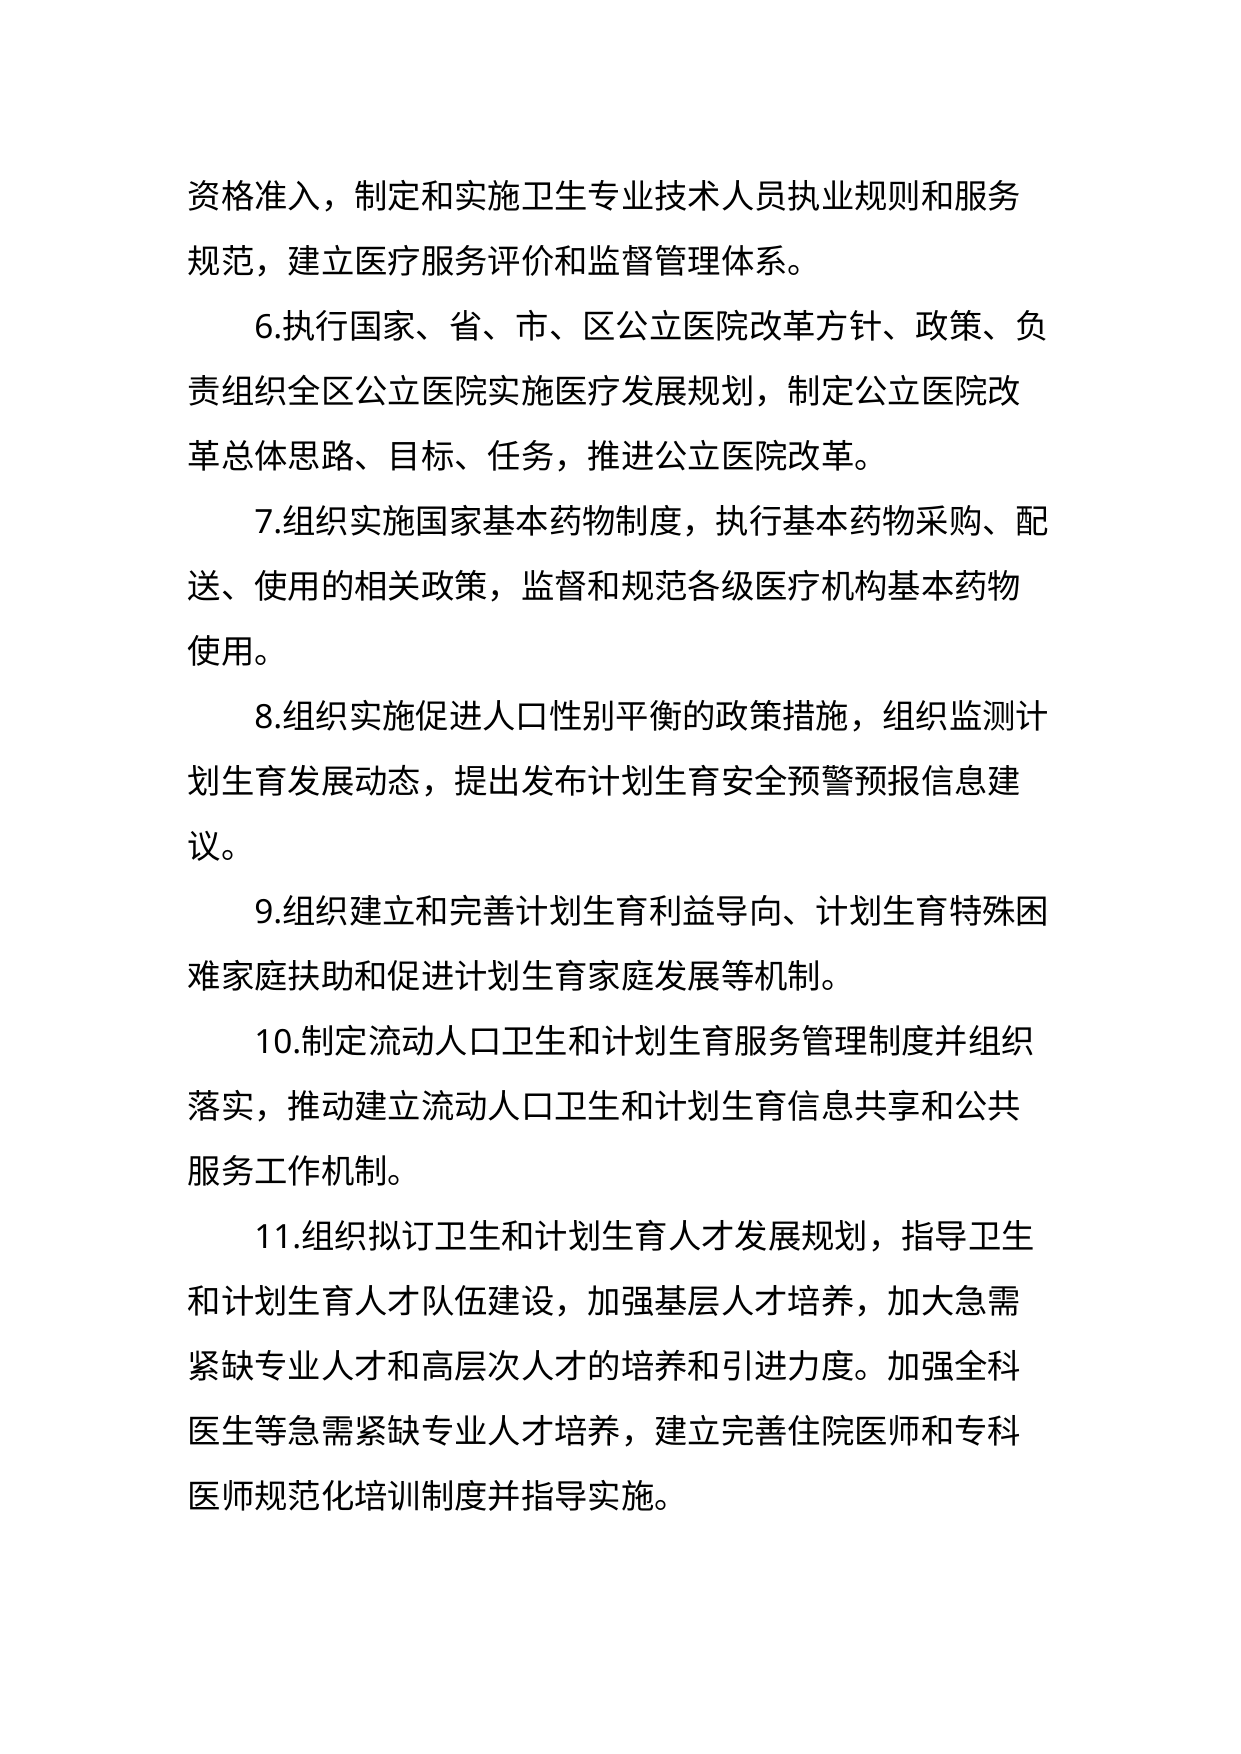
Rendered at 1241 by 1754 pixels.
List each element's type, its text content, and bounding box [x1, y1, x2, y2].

text 7.组织实施国家基本药物制度，执行基本药物采购、配送、使用的相关政策，监督和规范各级医疗机构基本药物使用。 [187, 487, 1053, 682]
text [187, 162, 1053, 292]
text 10.制定流动人口卫生和计划生育服务管理制度并组织落实，推动建立流动人口卫生和计划生育信息共享和公共服务工作机制。 [187, 1007, 1053, 1202]
text 9.组织建立和完善计划生育利益导向、计划生育特殊困难家庭扶助和促进计划生育家庭发展等机制。 [187, 877, 1053, 1007]
text 6.执行国家、省、市、区公立医院改革方针、政策、负责组织全区公立医院实施医疗发展规划，制定公立医院改革总体思路、目标、任务，推进公立医院改革。 [187, 292, 1053, 487]
text 8.组织实施促进人口性别平衡的政策措施，组织监测计划生育发展动态，提出发布计划生育安全预警预报信息建议。 [187, 682, 1053, 877]
text 11.组织拟订卫生和计划生育人才发展规划，指导卫生和计划生育人才队伍建设，加强基层人才培养，加大急需紧缺专业人才和高层次人才的培养和引进力度。加强全科医生等急需紧缺专业人才培养，建立完善住院医师和专科医师规范化培训制度并指导实施。 [187, 1202, 1053, 1527]
